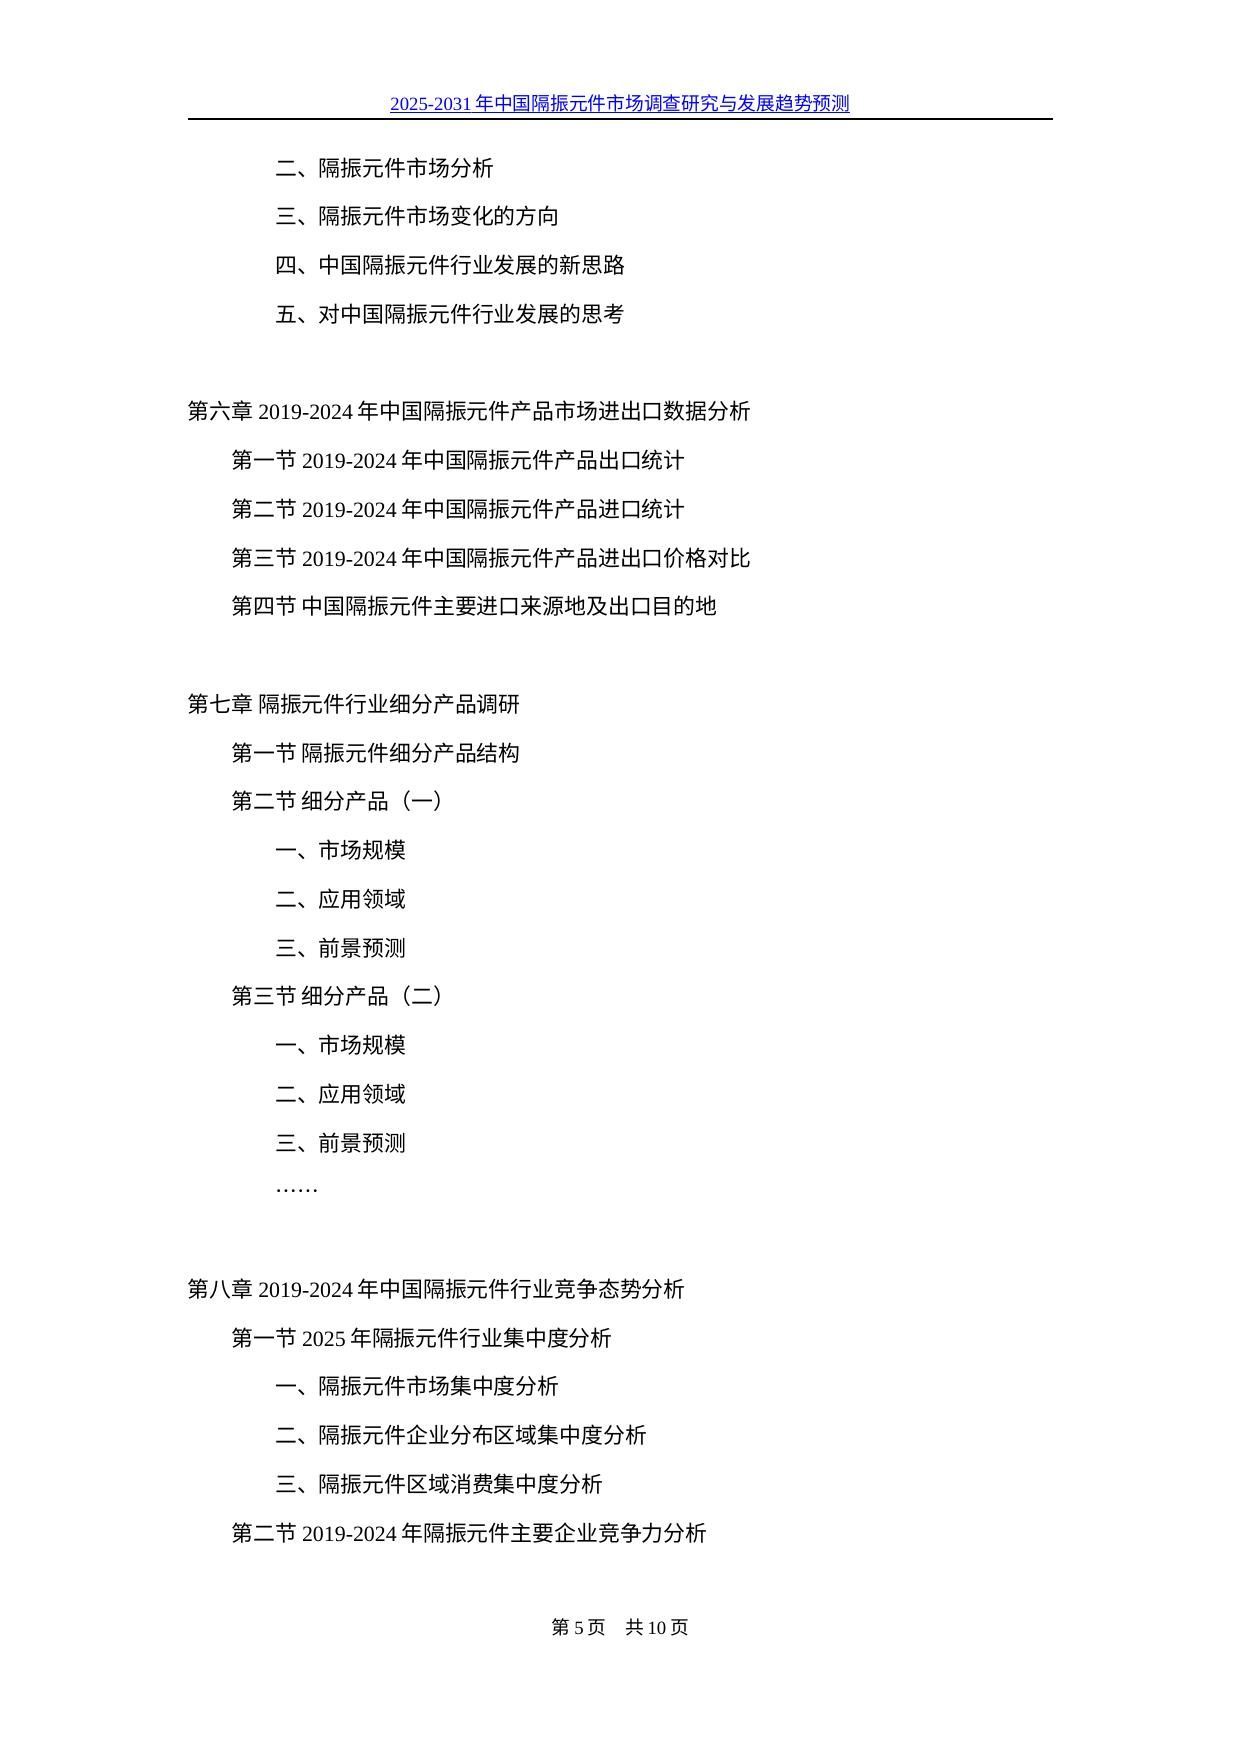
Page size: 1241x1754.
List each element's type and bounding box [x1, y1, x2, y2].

text [187, 150, 1053, 1548]
